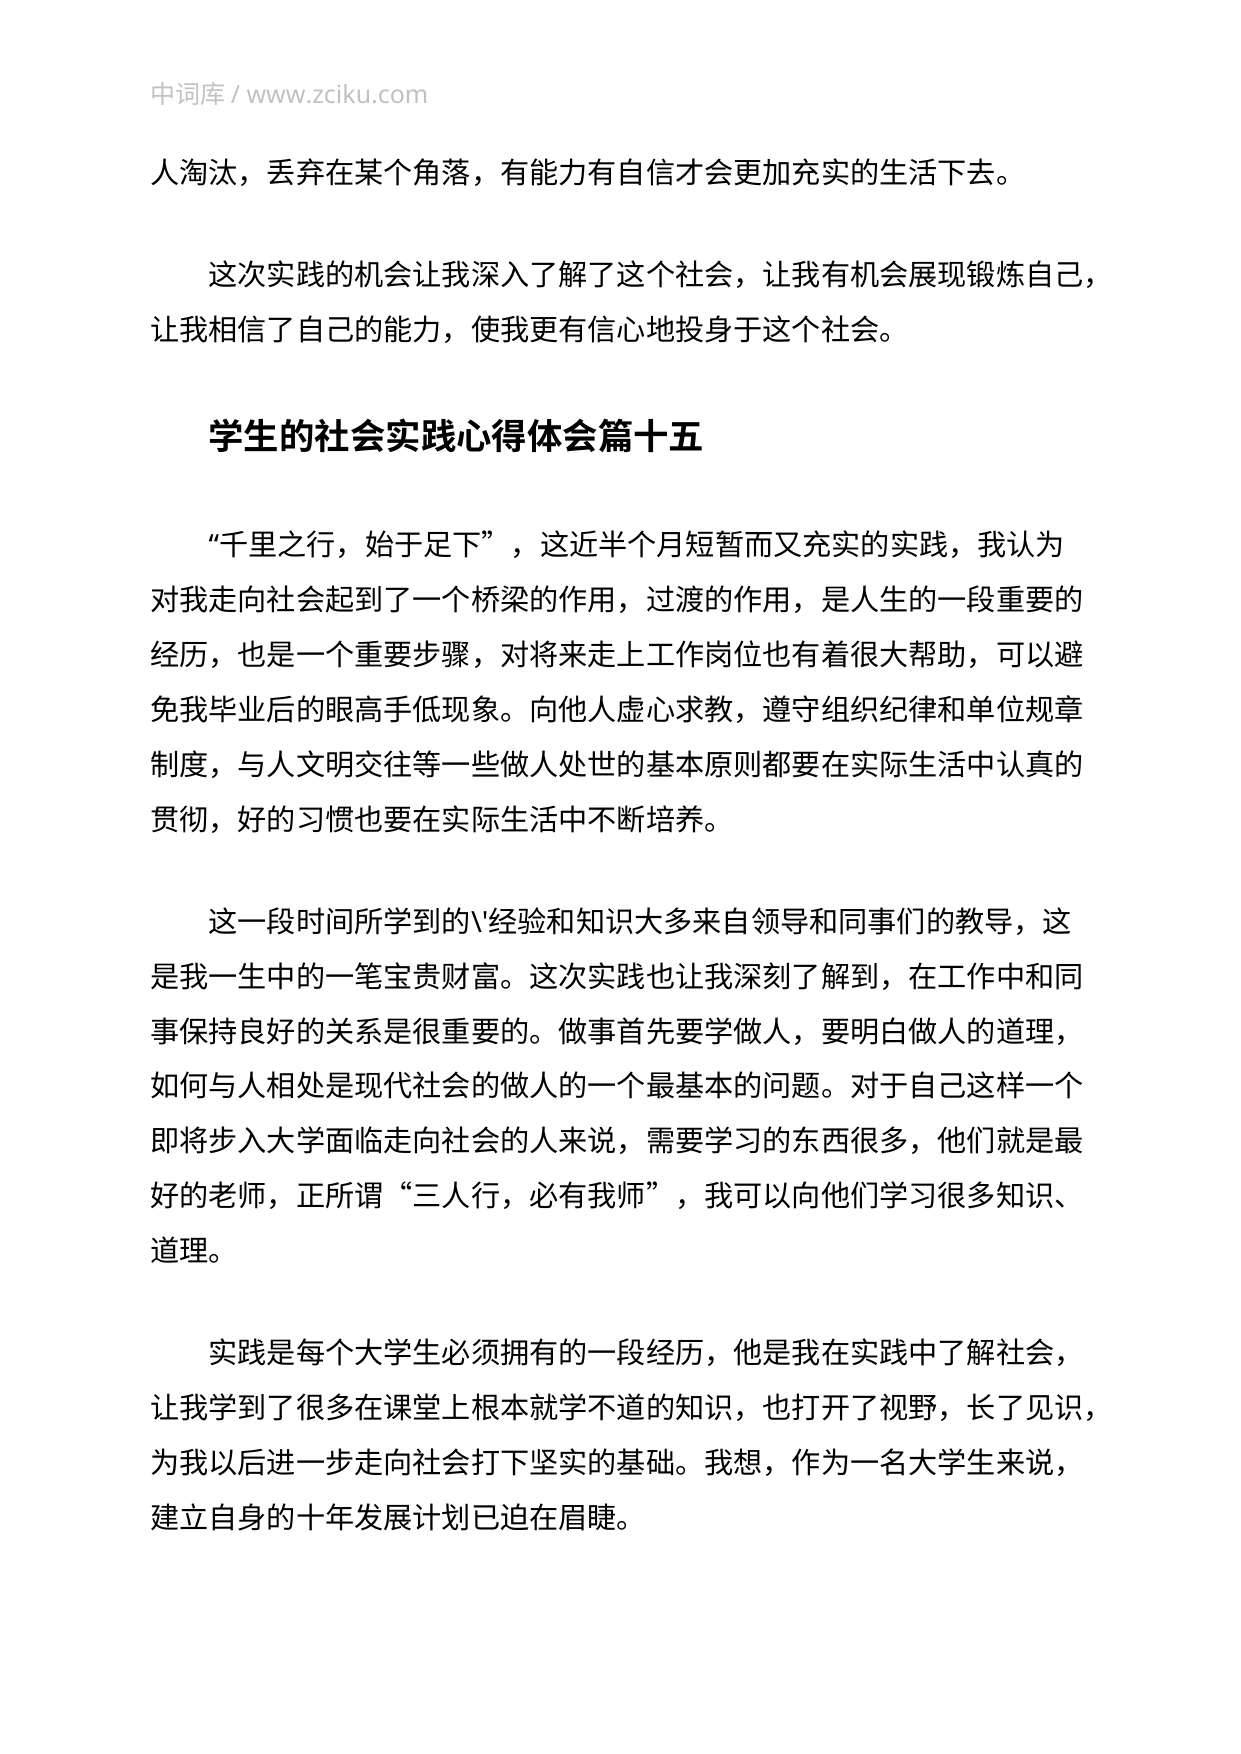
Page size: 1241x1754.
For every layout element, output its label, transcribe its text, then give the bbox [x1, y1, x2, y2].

text 这次实践的机会让我深入了解了这个社会，让我有机会展现锻炼自己，让我相信了自己的能力，使我更有信心地投身于这个社会。 [150, 252, 1090, 349]
text 实践是每个大学生必须拥有的一段经历，他是我在实践中了解社会，让我学到了很多在课堂上根本就学不道的知识，也打开了视野，长了见识，为我以后进一步走向社会打下坚实的基础。我想，作为一名大学生来说，建立自身的十年发展计划已迫在眉睫。 [150, 1329, 1090, 1536]
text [150, 150, 1090, 192]
text “千里之行，始于足下”，这近半个月短暂而又充实的实践，我认为对我走向社会起到了一个桥梁的作用，过渡的作用，是人生的一段重要的经历，也是一个重要步骤，对将来走上工作岗位也有着很大帮助，可以避免我毕业后的眼高手低现象。向他人虚心求教，遵守组织纪律和单位规章制度，与人文明交往等一些做人处世的基本原则都要在实际生活中认真的贯彻，好的习惯也要在实际生活中不断培养。 [150, 522, 1090, 839]
text 这一段时间所学到的\'经验和知识大多来自领导和同事们的教导，这是我一生中的一笔宝贵财富。这次实践也让我深刻了解到，在工作中和同事保持良好的关系是很重要的。做事首先要学做人，要明白做人的道理，如何与人相处是现代社会的做人的一个最基本的问题。对于自己这样一个即将步入大学面临走向社会的人来说，需要学习的东西很多，他们就是最好的老师，正所谓“三人行，必有我师”，我可以向他们学习很多知识、道理。 [150, 898, 1090, 1270]
text 学生的社会实践心得体会篇十五 [150, 408, 1090, 460]
